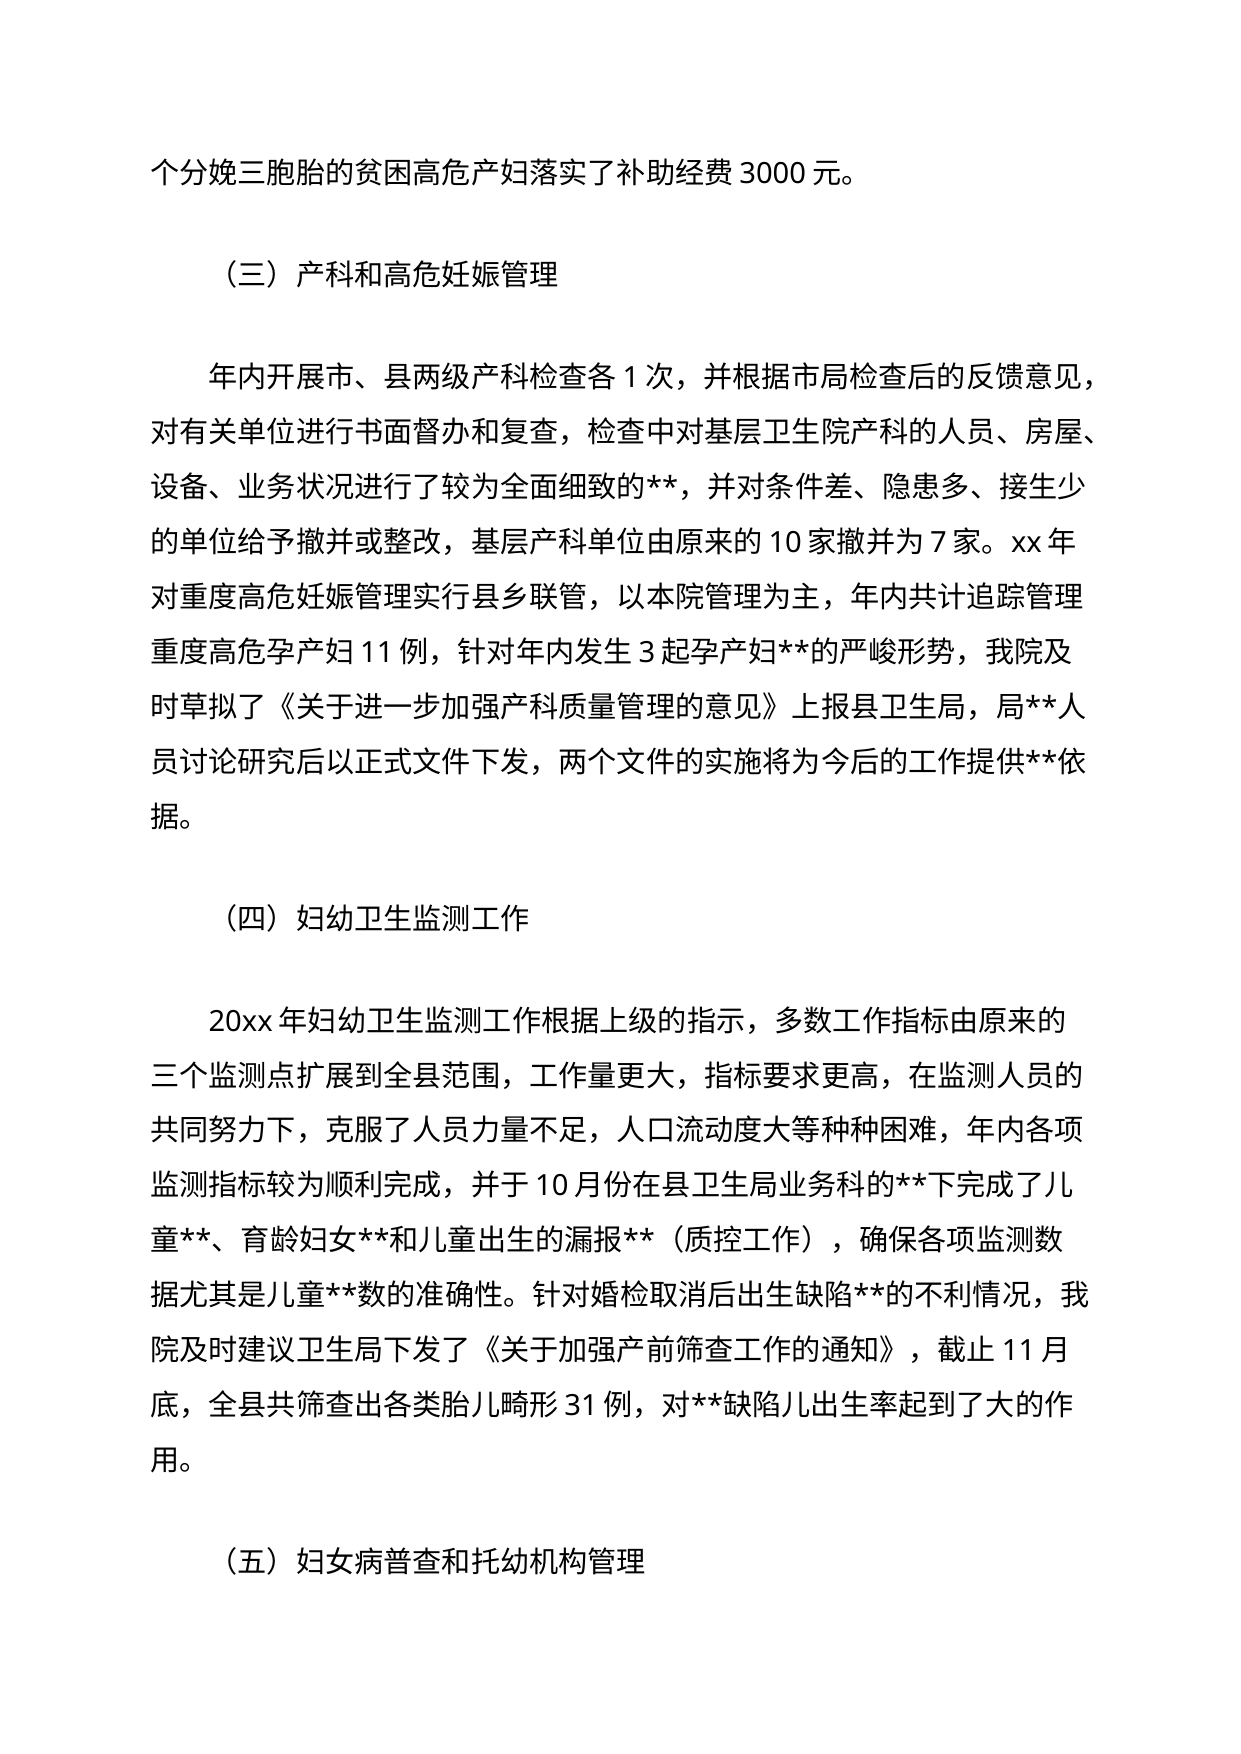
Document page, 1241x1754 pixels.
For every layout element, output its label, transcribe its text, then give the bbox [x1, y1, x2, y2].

text （四）妇幼卫生监测工作 [150, 895, 1090, 938]
text 20xx年妇幼卫生监测工作根据上级的指示，多数工作指标由原来的三个监测点扩展到全县范围，工作量更大，指标要求更高，在监测人员的共同努力下，克服了人员力量不足，人口流动度大等种种困难，年内各项监测指标较为顺利完成，并于10月份在县卫生局业务科的**下完成了儿童**、育龄妇女**和儿童出生的漏报**（质控工作），确保各项监测数据尤其是儿童**数的准确性。针对婚检取消后出生缺陷**的不利情况，我院及时建议卫生局下发了《关于加强产前筛查工作的通知》，截止11月底，全县共筛查出各类胎儿畸形31例，对**缺陷儿出生率起到了大的作用。 [150, 997, 1090, 1479]
text 年内开展市、县两级产科检查各1次，并根据市局检查后的反馈意见，对有关单位进行书面督办和复查，检查中对基层卫生院产科的人员、房屋、设备、业务状况进行了较为全面细致的**，并对条件差、隐患多、接生少的单位给予撤并或整改，基层产科单位由原来的10家撤并为7家。xx年对重度高危妊娠管理实行县乡联管，以本院管理为主，年内共计追踪管理重度高危孕产妇11例，针对年内发生3起孕产妇**的严峻形势，我院及时草拟了《关于进一步加强产科质量管理的意见》上报县卫生局，局**人员讨论研究后以正式文件下发，两个文件的实施将为今后的工作提供**依据。 [150, 354, 1090, 836]
text （五）妇女病普查和托幼机构管理 [150, 1539, 1090, 1581]
text （三）产科和高危妊娠管理 [150, 252, 1090, 294]
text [150, 150, 1090, 192]
